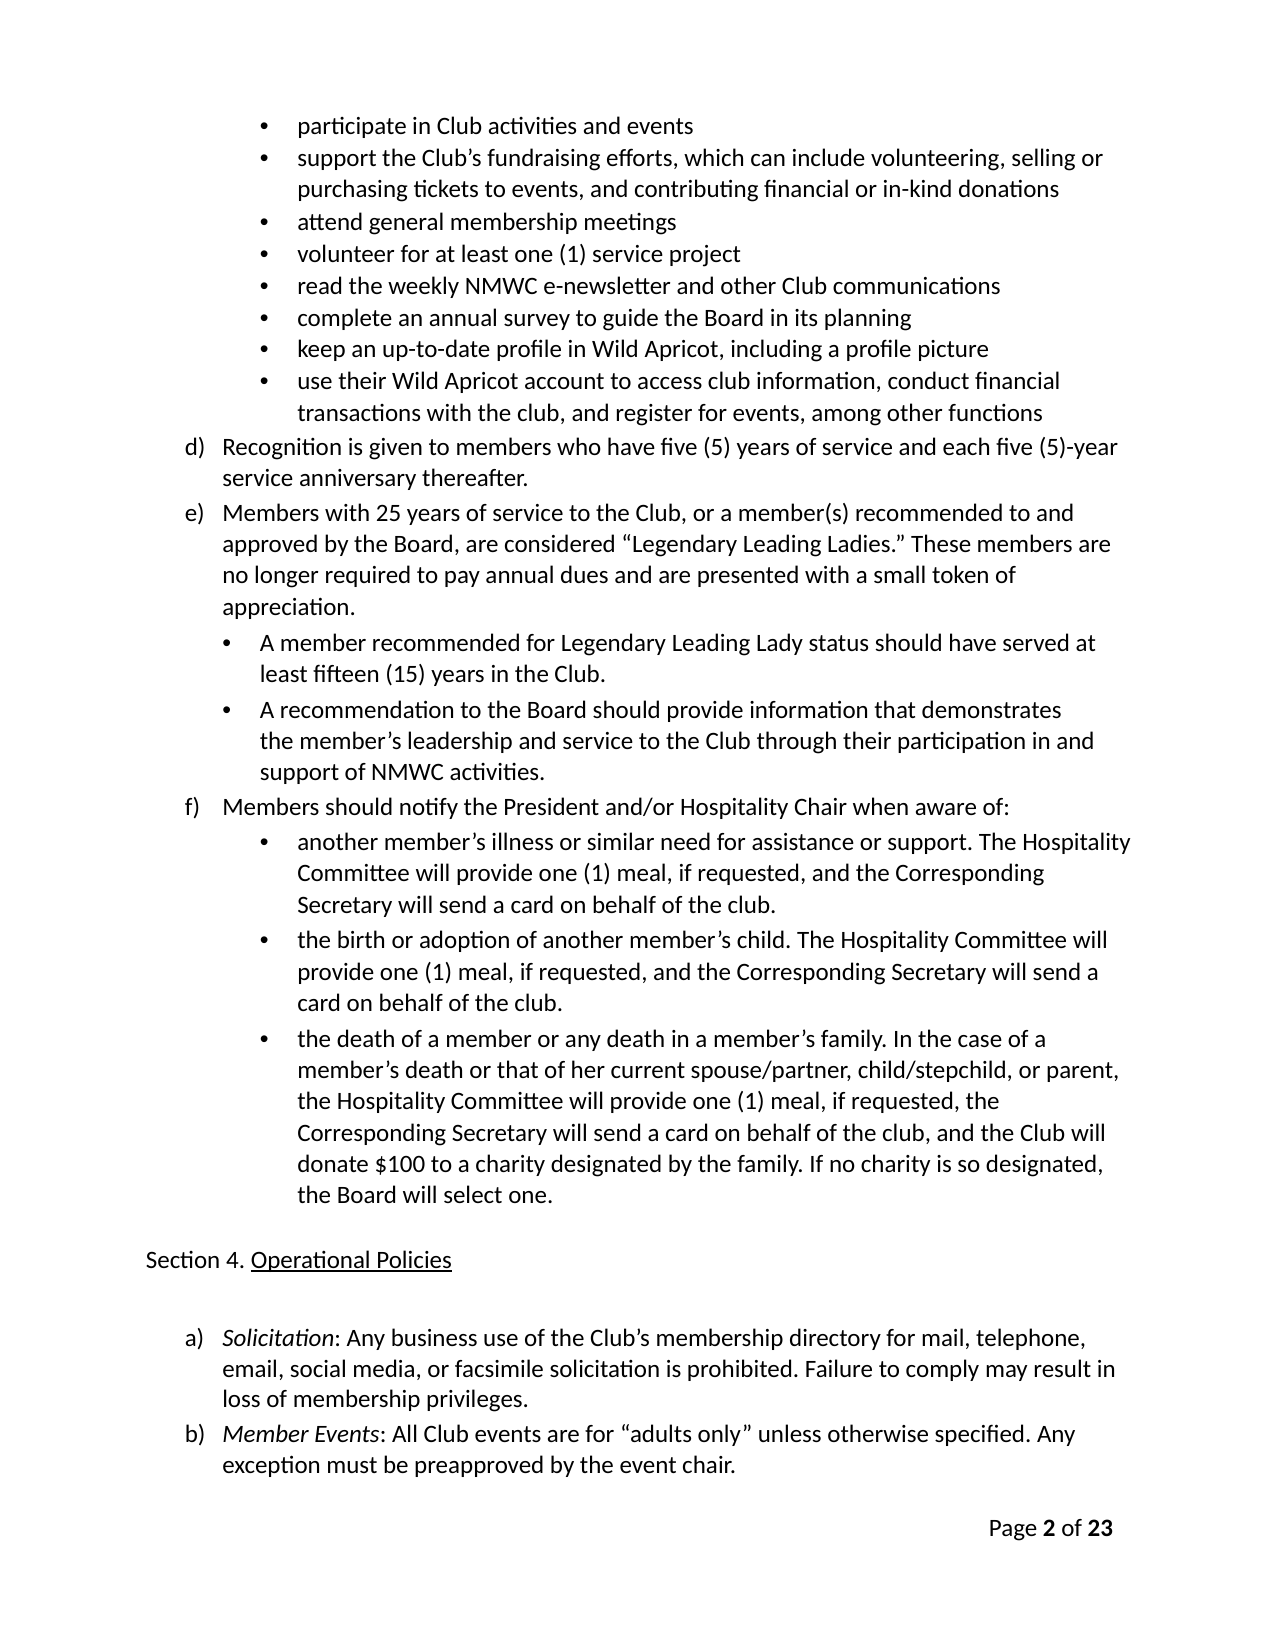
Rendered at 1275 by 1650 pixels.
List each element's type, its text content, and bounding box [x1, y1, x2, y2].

list the death of a member or any death in a member’s family. In the case of a member’s death or that of her current spouse/partner, child/stepchild, or parent, the Hospitality Committee will provide one (1) meal, if requested, the Corresponding Secretary will send a card on behalf of the club, and the Club will donate $100 to a charity designated by the family. If no charity is so designated, the Board will select one. [259, 1023, 1134, 1210]
list A member recommended for Legendary Leading Lady status should have served at least fifteen (15) years in the Club. [222, 627, 1098, 689]
list attend general membership meetings [259, 206, 1134, 237]
list Solicitation: Any business use of the Club’s membership directory for mail, telephone, email, social media, or facsimile solicitation is prohibited. Failure to comply may result in loss of membership privileges. [184, 1322, 1134, 1414]
subtitle Section 4. Operational Policies [146, 1244, 1155, 1275]
list volunteer for at least one (1) service project [259, 238, 1134, 269]
list Recognition is given to members who have five (5) years of service and each five (5)-year service anniversary thereafter. [184, 431, 1128, 493]
list Members with 25 years of service to the Club, or a member(s) recommended to and approved by the Board, are considered “Legendary Leading Ladies.” These members are no longer required to pay annual dues and are presented with a small token of appreciation. [184, 497, 1128, 622]
list another member’s illness or similar need for assistance or support. The Hospitality Committee will provide one (1) meal, if requested, and the Corresponding Secretary will send a card on behalf of the club. [259, 826, 1134, 919]
list read the weekly NMWC e-newsletter and other Club communications [259, 270, 1134, 301]
list participate in Club activities and events [259, 110, 1134, 141]
list Members should notify the President and/or Hospitality Chair when aware of: [184, 792, 1128, 822]
list support the Club’s fundraising efforts, which can include volunteering, selling or purchasing tickets to events, and contributing financial or in-kind donations [259, 142, 1134, 204]
list A recommendation to the Board should provide information that demonstrates the member’s leadership and service to the Club through their participation in and support of NMWC activities. [222, 694, 1098, 787]
list complete an annual survey to guide the Board in its planning [259, 302, 1134, 332]
list the birth or adoption of another member’s child. The Hospitality Committee will provide one (1) meal, if requested, and the Corresponding Secretary will send a card on behalf of the club. [259, 924, 1134, 1018]
list keep an up-to-date profile in Wild Apricot, including a profile picture [259, 333, 1134, 364]
list use their Wild Apricot account to access club information, conduct financial transactions with the club, and register for events, among other functions [259, 365, 1134, 427]
list Member Events: All Club events are for “adults only” unless otherwise specified. Any exception must be preapproved by the event chair. [184, 1418, 1134, 1480]
